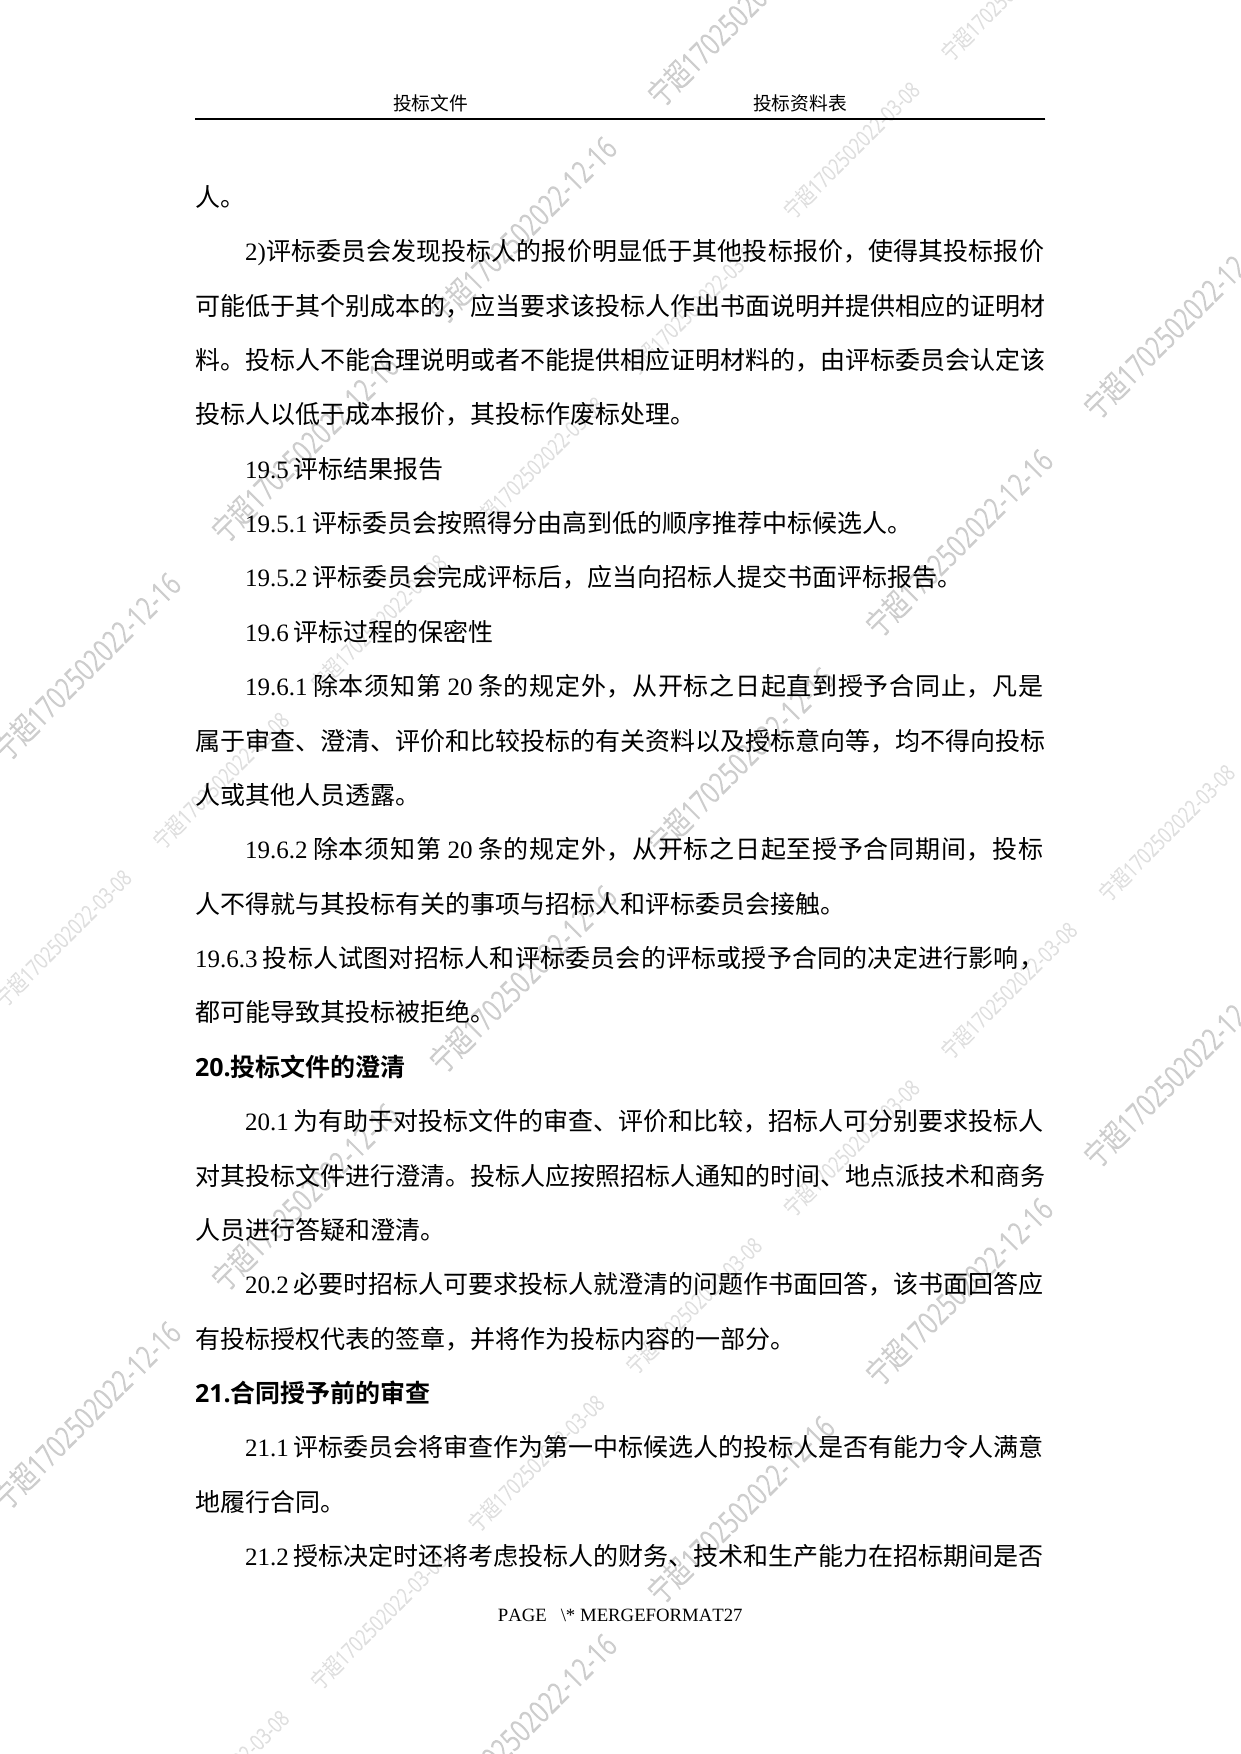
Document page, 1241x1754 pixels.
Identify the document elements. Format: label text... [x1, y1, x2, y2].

text 19.5.2评标委员会完成评标后，应当向招标人提交书面评标报告。 [195, 558, 1045, 594]
text 21.1评标委员会将审查作为第一中标候选人的投标人是否有能力令人满意地履行合同。 [195, 1428, 1045, 1518]
text 20.2必要时招标人可要求投标人就澄清的问题作书面回答，该书面回答应有投标授权代表的签章，并将作为投标内容的一部分。 [195, 1265, 1045, 1355]
text 19.5.1评标委员会按照得分由高到低的顺序推荐中标候选人。 [195, 503, 1045, 540]
text 19.5评标结果报告 [195, 449, 1045, 485]
text 19.6.3投标人试图对招标人和评标委员会的评标或授予合同的决定进行影响，都可能导致其投标被拒绝。 [195, 938, 1045, 1029]
title 20.投标文件的澄清 [195, 1047, 1045, 1083]
text 2)评标委员会发现投标人的报价明显低于其他投标报价，使得其投标报价可能低于其个别成本的，应当要求该投标人作出书面说明并提供相应的证明材料。投标人不能合理说明或者不能提供相应证明材料的，由评标委员会认定该投标人以低于成本报价，其投标作废标处理。 [195, 232, 1045, 431]
text 20.1为有助于对投标文件的审查、评价和比较，招标人可分别要求投标人对其投标文件进行澄清。投标人应按照招标人通知的时间、地点派技术和商务人员进行答疑和澄清。 [195, 1102, 1045, 1247]
title 21.合同授予前的审查 [195, 1373, 1045, 1410]
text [195, 1537, 1045, 1573]
text 19.6.2除本须知第20条的规定外，从开标之日起至授予合同期间，投标人不得就与其投标有关的事项与招标人和评标委员会接触。 [195, 830, 1045, 920]
text 19.6.1除本须知第20条的规定外，从开标之日起直到授予合同止，凡是属于审查、澄清、评价和比较投标的有关资料以及授标意向等，均不得向投标人或其他人员透露。 [195, 667, 1045, 812]
text 19.6评标过程的保密性 [195, 612, 1045, 648]
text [195, 177, 1045, 213]
